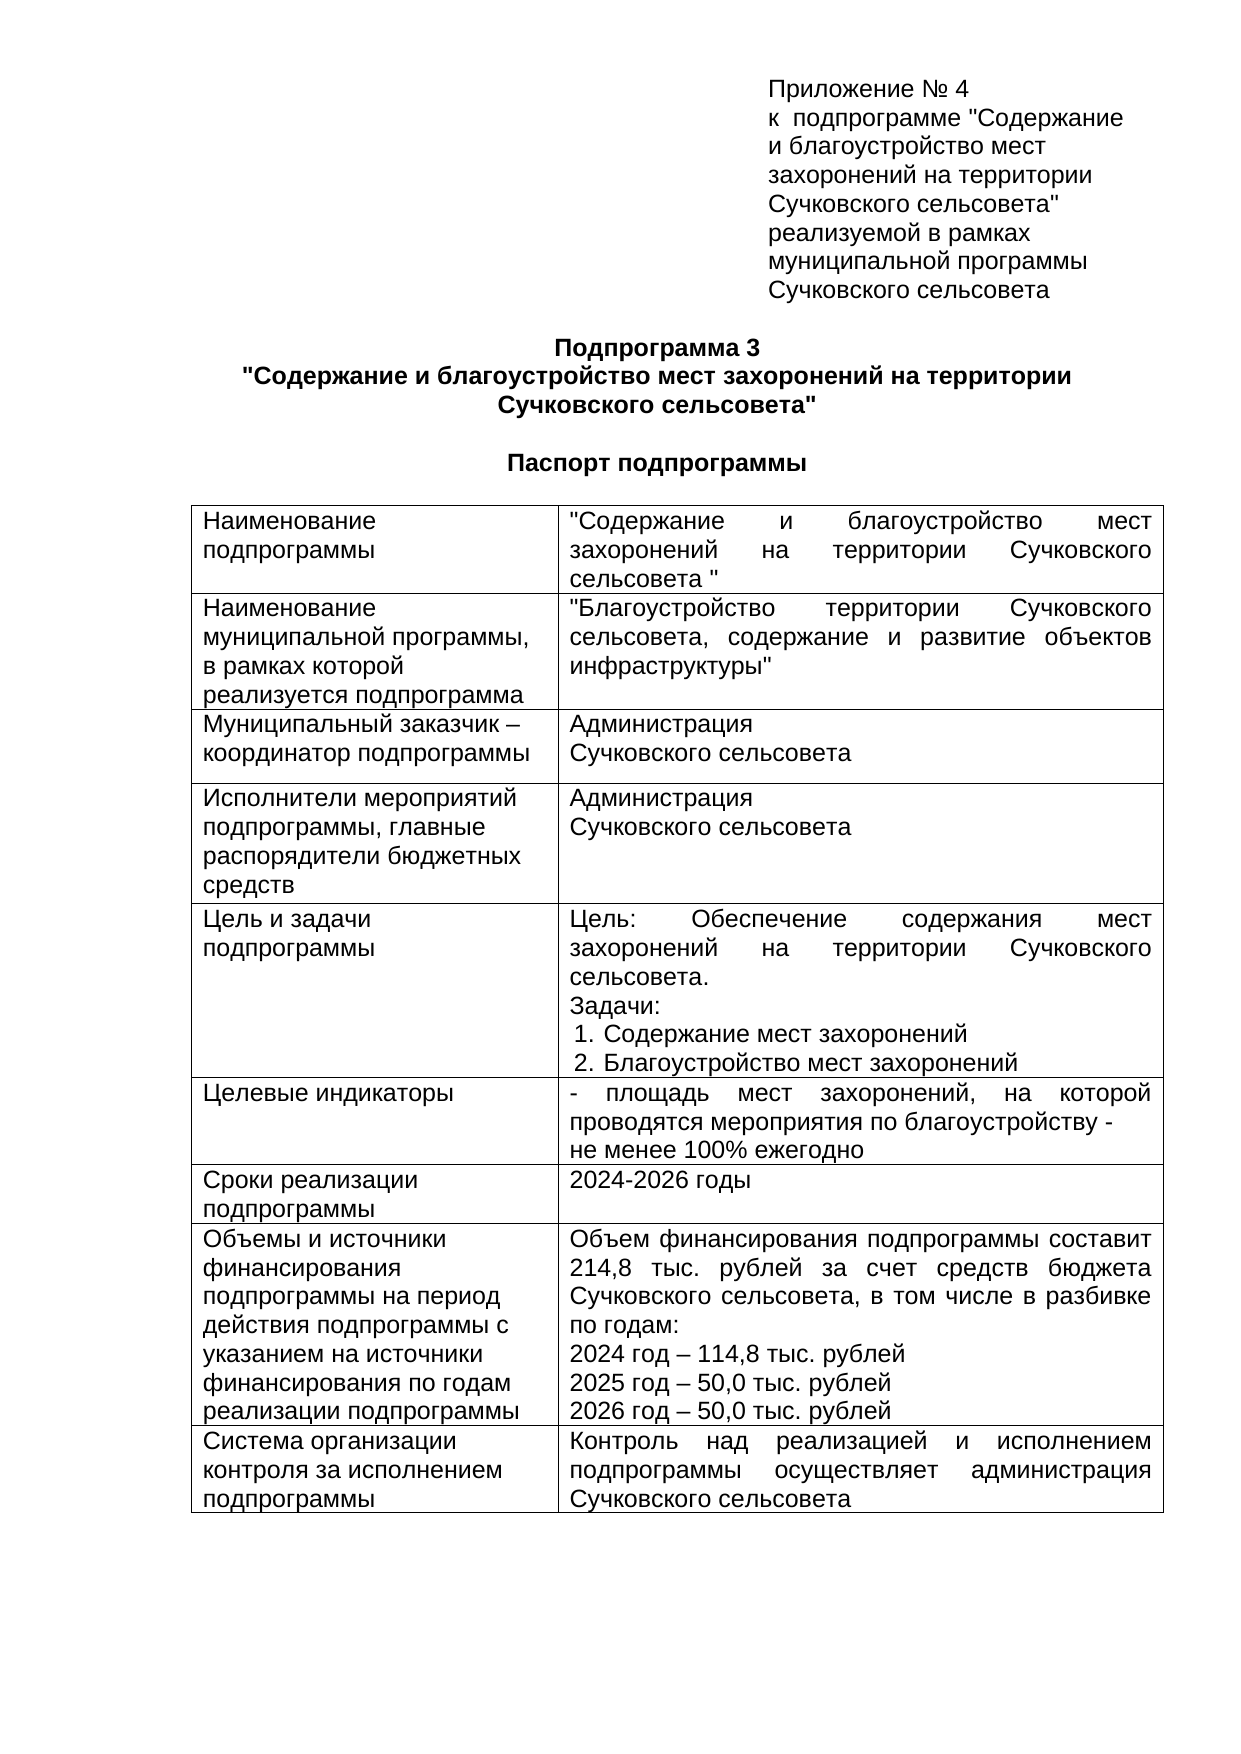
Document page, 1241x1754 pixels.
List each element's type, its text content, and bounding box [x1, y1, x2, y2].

table_cell Цель: Обеспечение содержания мест захоронений на территории Сучковского сельсовета. Задачи: Содержание мест захоронений Благоустройство мест захоронений [559, 904, 1163, 1077]
table_cell Администрация Сучковского сельсовета [559, 784, 1163, 903]
table_cell 2024-2026 годы [559, 1165, 1163, 1223]
table_cell Система организации контроля за исполнением подпрограммы [192, 1426, 558, 1512]
table_cell Объемы и источники финансирования подпрограммы на период действия подпрограммы с указанием на источники финансирования по годам реализации подпрограммы [192, 1224, 558, 1425]
table_cell Контроль над реализацией и исполнением подпрограммы осуществляет администрация Сучковского сельсовета [559, 1426, 1163, 1512]
table_cell Наименование муниципальной программы, в рамках которой реализуется подпрограмма [192, 594, 558, 708]
text "Содержание и благоустройство мест захоронений на территории Сучковского сельсовета" [177, 361, 1137, 419]
table_cell Целевые индикаторы [192, 1078, 558, 1164]
table_cell Объем финансирования подпрограммы составит 214,8 тыс. рублей за счет средств бюджета Сучковского сельсовета, в том числе в разбивке по годам: 2024 год – 114,8 тыс. рублей 2025 год – 50,0 тыс. рублей 2026 год – 50,0 тыс. рублей [559, 1224, 1163, 1425]
table_header "Содержание и благоустройство мест захоронений на территории Сучковского сельсовета " [559, 506, 1163, 592]
table_cell "Благоустройство территории Сучковского сельсовета, содержание и развитие объектов инфраструктуры" [559, 594, 1163, 708]
table_cell - площадь мест захоронений, на которой проводятся мероприятия по благоустройству - не менее 100% ежегодно [559, 1078, 1163, 1164]
table_header Наименование подпрограммы [192, 506, 558, 592]
text к подпрограмме "Содержание и благоустройство мест захоронений на территории Сучковского сельсовета" реализуемой в рамках муниципальной программы Сучковского сельсовета [768, 103, 1137, 304]
table_cell Администрация Сучковского сельсовета [559, 710, 1163, 782]
text Паспорт подпрограммы [177, 448, 1137, 476]
table_cell Цель и задачи подпрограммы [192, 904, 558, 1077]
table_cell Муниципальный заказчик – координатор подпрограммы [192, 710, 558, 782]
table_cell Исполнители мероприятий подпрограммы, главные распорядители бюджетных средств [192, 784, 558, 903]
table_cell Сроки реализации подпрограммы [192, 1165, 558, 1223]
text Подпрограмма 3 [177, 333, 1137, 361]
text Приложение № 4 [768, 74, 1137, 103]
